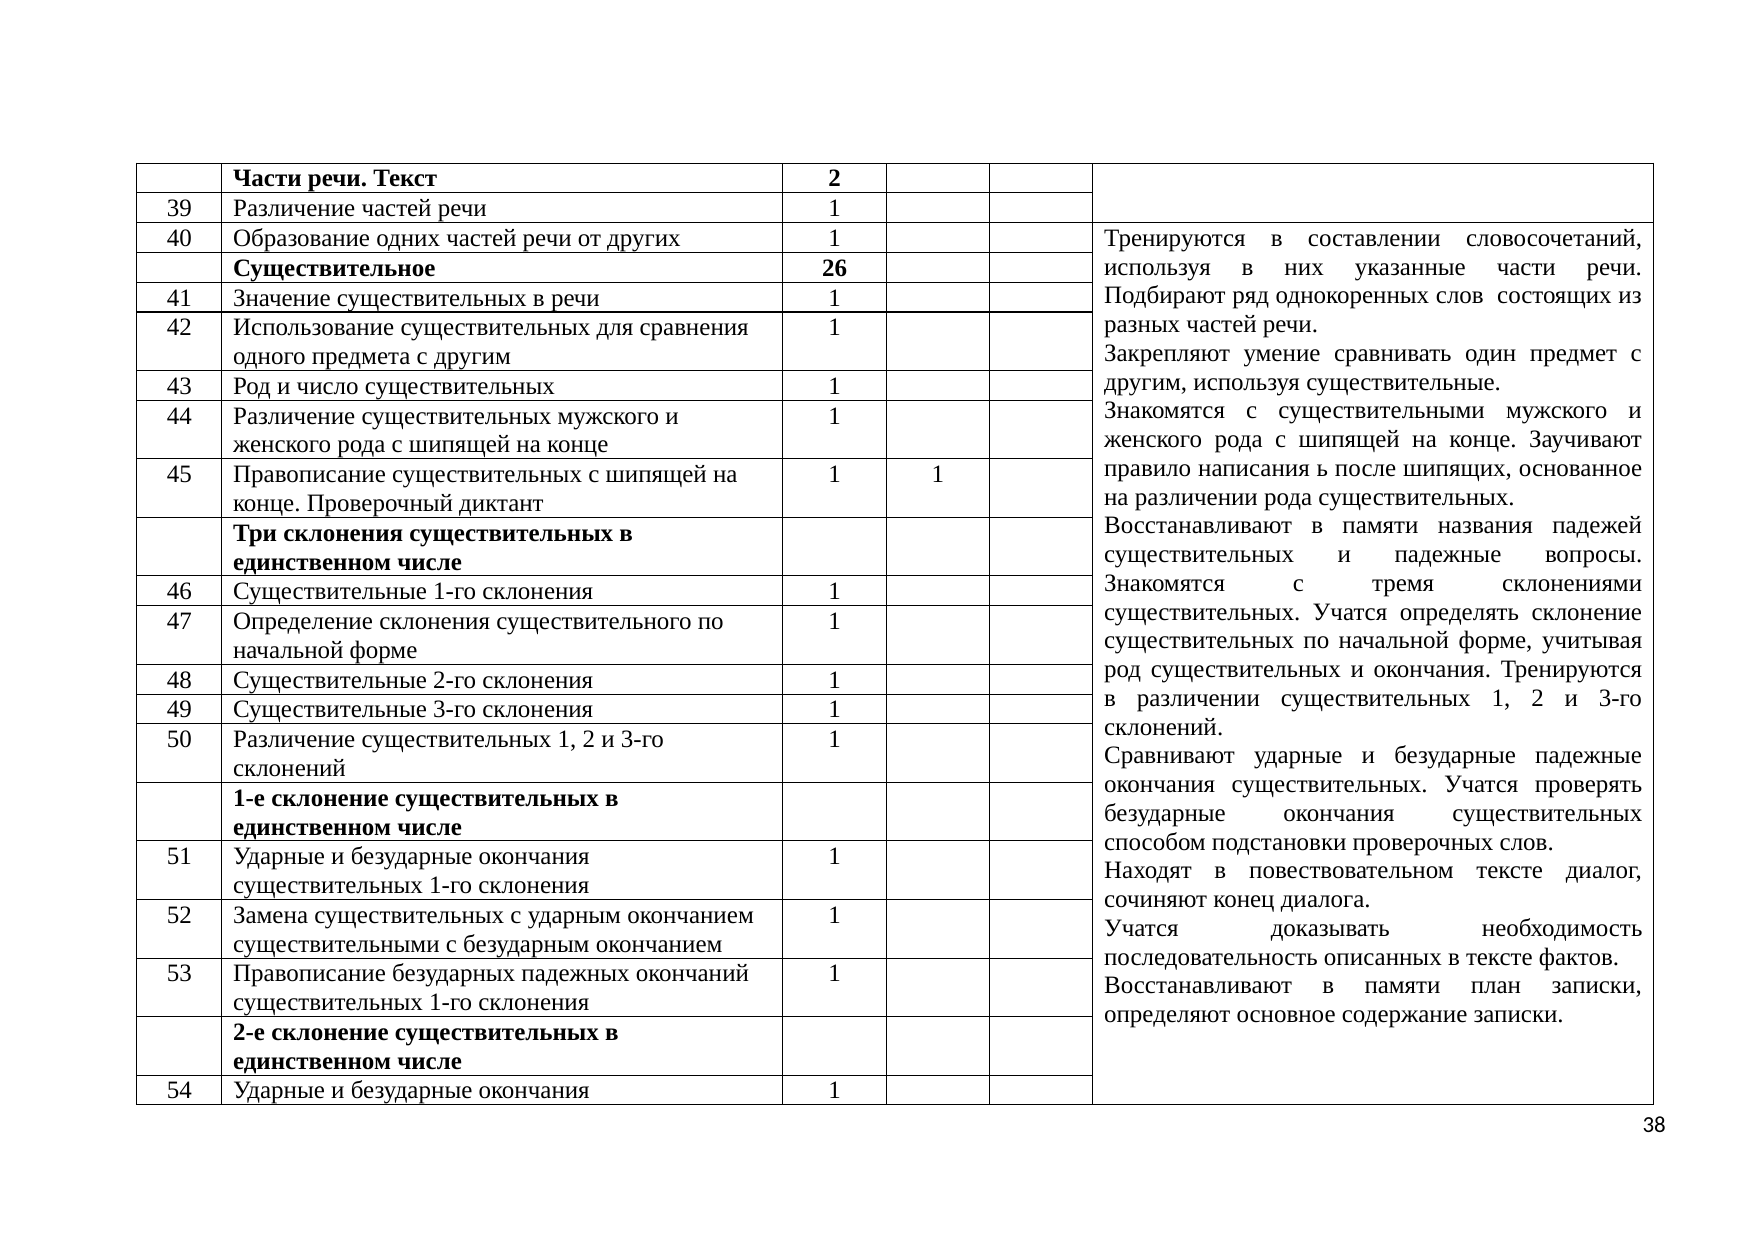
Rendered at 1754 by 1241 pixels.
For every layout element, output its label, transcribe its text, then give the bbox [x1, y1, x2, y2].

table_cell 54 [137, 1076, 221, 1104]
table_cell 40 [137, 223, 221, 252]
table_cell Части речи. Текст [222, 164, 782, 192]
table_cell Существительное [222, 253, 782, 282]
table_cell 1-е склонение существительных в единственном числе [222, 783, 782, 840]
table_cell 1 [783, 1076, 886, 1104]
table_cell [887, 518, 989, 575]
table_cell [887, 1076, 989, 1104]
table_cell [990, 1017, 1092, 1074]
table_cell [887, 313, 989, 370]
table_cell Ударные и безударные окончания существительных 1-го склонения [222, 841, 782, 899]
table_cell 1 [783, 695, 886, 723]
table_cell 51 [137, 841, 221, 899]
table_cell Правописание существительных с шипящей на конце. Проверочный диктант [222, 459, 782, 517]
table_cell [222, 1076, 782, 1104]
table_cell [887, 1017, 989, 1074]
table_cell [137, 164, 221, 192]
table_cell [887, 900, 989, 957]
table_cell Правописание безударных падежных окончаний существительных 1-го склонения [222, 959, 782, 1016]
table_cell [887, 253, 989, 282]
table_cell Значение существительных в речи [222, 283, 782, 311]
table_cell [990, 253, 1092, 282]
table_cell 47 [137, 606, 221, 664]
table_cell 2 [783, 164, 886, 192]
table_cell [783, 1017, 886, 1074]
table_cell [783, 518, 886, 575]
table_cell Образование одних частей речи от других [222, 223, 782, 252]
table_cell 39 [137, 193, 221, 222]
table_cell Три склонения существительных в единственном числе [222, 518, 782, 575]
table_cell [887, 959, 989, 1016]
table_cell [137, 783, 221, 840]
table_cell 1 [783, 841, 886, 899]
table_cell [990, 900, 1092, 957]
table_cell [990, 283, 1092, 311]
table_cell [887, 401, 989, 458]
table_cell Различение частей речи [222, 193, 782, 222]
table_cell Различение существительных 1, 2 и 3-го склонений [222, 724, 782, 782]
table_cell Род и число существительных [222, 371, 782, 400]
table_cell [990, 959, 1092, 1016]
table_cell 43 [137, 371, 221, 400]
table_cell [990, 665, 1092, 693]
table_cell 1 [783, 665, 886, 693]
table_cell Существительные 2-го склонения [222, 665, 782, 693]
table_cell [990, 459, 1092, 517]
table_cell [990, 193, 1092, 222]
table_cell 1 [783, 900, 886, 957]
table_cell 46 [137, 576, 221, 605]
table_cell [137, 253, 221, 282]
table_cell [990, 518, 1092, 575]
table_cell [137, 1017, 221, 1074]
table_cell 1 [783, 959, 886, 1016]
table_cell [137, 518, 221, 575]
table_cell 41 [137, 283, 221, 311]
table_cell [990, 576, 1092, 605]
table_cell 44 [137, 401, 221, 458]
table_cell [990, 606, 1092, 664]
table_cell 1 [783, 283, 886, 311]
table_cell [990, 783, 1092, 840]
table_cell [783, 783, 886, 840]
table_cell Замена существительных с ударным окончанием существительными с безударным окончанием [222, 900, 782, 957]
table_cell [887, 695, 989, 723]
table_cell 1 [783, 401, 886, 458]
table_cell Тренируются в составлении словосочетаний, используя в них указанные части речи. Подбирают ряд однокоренных слов состоящих из разных частей речи. Закрепляют умение сравнивать один предмет с другим, используя существительные. Знакомятся с существительными мужского и женского рода с шипящей на конце. Заучивают правило написания ь после шипящих, основанное на различении рода существительных. Восстанавливают в памяти названия падежей существительных и падежные вопросы. Знакомятся с тремя склонениями существительных. Учатся определять склонение существительных по начальной форме, учитывая род существительных и окончания. Тренируются в различении существительных 1, 2 и 3-го склонений. Сравнивают ударные и безударные падежные окончания существительных. Учатся проверять безударные окончания существительных способом подстановки проверочных слов. Находят в повествовательном тексте диалог, сочиняют конец диалога. Учатся доказывать необходимость последовательность описанных в тексте фактов. Восстанавливают в памяти план записки, определяют основное содержание записки. [1093, 223, 1653, 1104]
table_cell [990, 841, 1092, 899]
table_cell [887, 576, 989, 605]
table_cell 1 [783, 371, 886, 400]
table_cell [887, 841, 989, 899]
table_cell [990, 724, 1092, 782]
table_cell [990, 313, 1092, 370]
table_cell [990, 164, 1092, 192]
table_cell Существительные 1-го склонения [222, 576, 782, 605]
table_cell [887, 283, 989, 311]
table_cell [887, 223, 989, 252]
table_cell 53 [137, 959, 221, 1016]
table_cell 49 [137, 695, 221, 723]
table_cell 48 [137, 665, 221, 693]
table_cell [990, 695, 1092, 723]
table_cell [887, 193, 989, 222]
table_cell [887, 371, 989, 400]
table_cell 1 [887, 459, 989, 517]
table_cell 1 [783, 576, 886, 605]
table_cell 42 [137, 313, 221, 370]
table_cell [990, 371, 1092, 400]
table_cell [887, 665, 989, 693]
table_cell [887, 606, 989, 664]
table_cell 1 [783, 223, 886, 252]
table_cell [990, 223, 1092, 252]
table_cell 2-е склонение существительных в единственном числе [222, 1017, 782, 1074]
table_cell 1 [783, 724, 886, 782]
table_cell 26 [783, 253, 886, 282]
table_cell [887, 164, 989, 192]
table_cell 52 [137, 900, 221, 957]
table_cell [990, 401, 1092, 458]
table_cell Использование существительных для сравнения одного предмета с другим [222, 313, 782, 370]
table_cell 45 [137, 459, 221, 517]
table_cell 1 [783, 459, 886, 517]
table_cell Различение существительных мужского и женского рода с шипящей на конце [222, 401, 782, 458]
table_cell 1 [783, 193, 886, 222]
table_cell 50 [137, 724, 221, 782]
table_cell [887, 724, 989, 782]
table_cell Существительные 3-го склонения [222, 695, 782, 723]
table_cell [990, 1076, 1092, 1104]
table_cell Определение склонения существительного по начальной форме [222, 606, 782, 664]
table_cell 1 [783, 606, 886, 664]
table_cell [887, 783, 989, 840]
table_cell 1 [783, 313, 886, 370]
